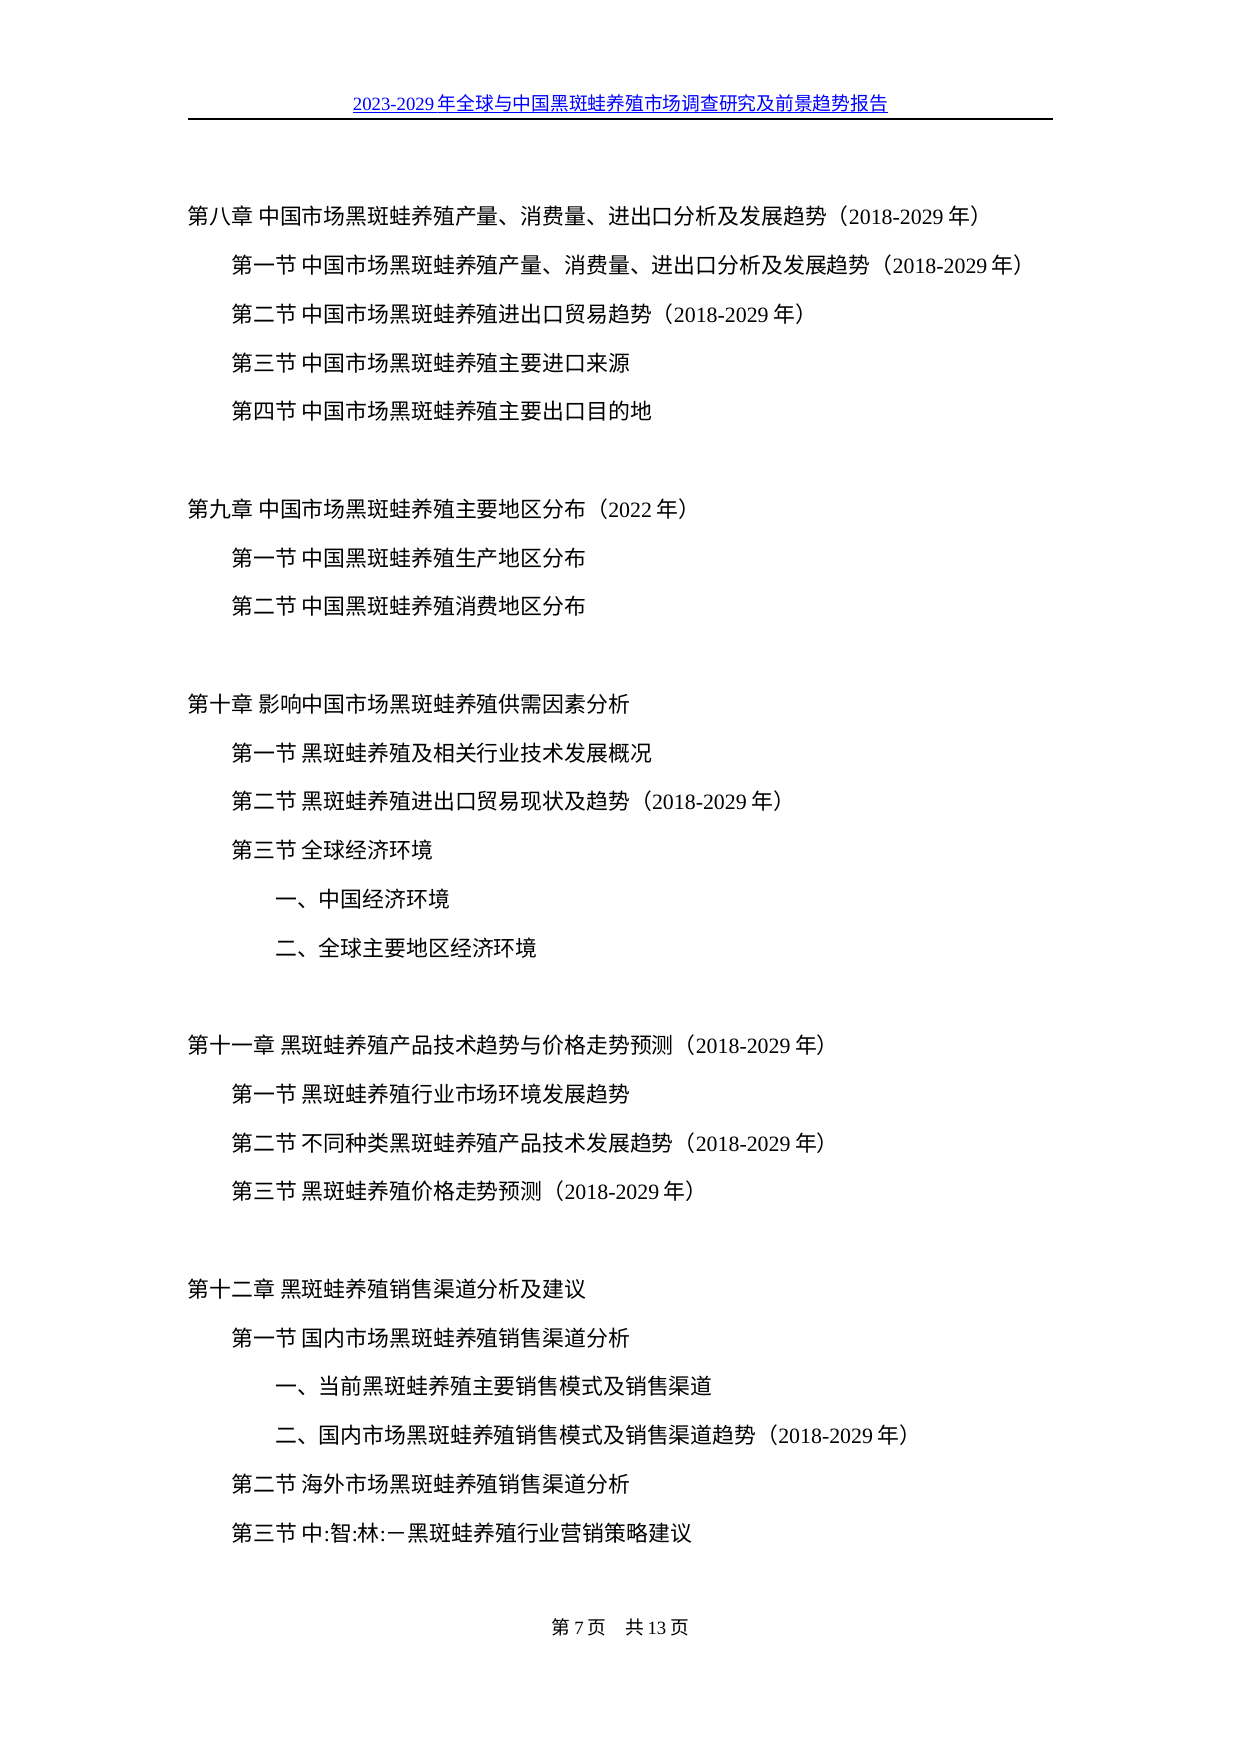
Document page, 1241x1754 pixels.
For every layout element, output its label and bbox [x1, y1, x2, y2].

text [187, 150, 1053, 1548]
